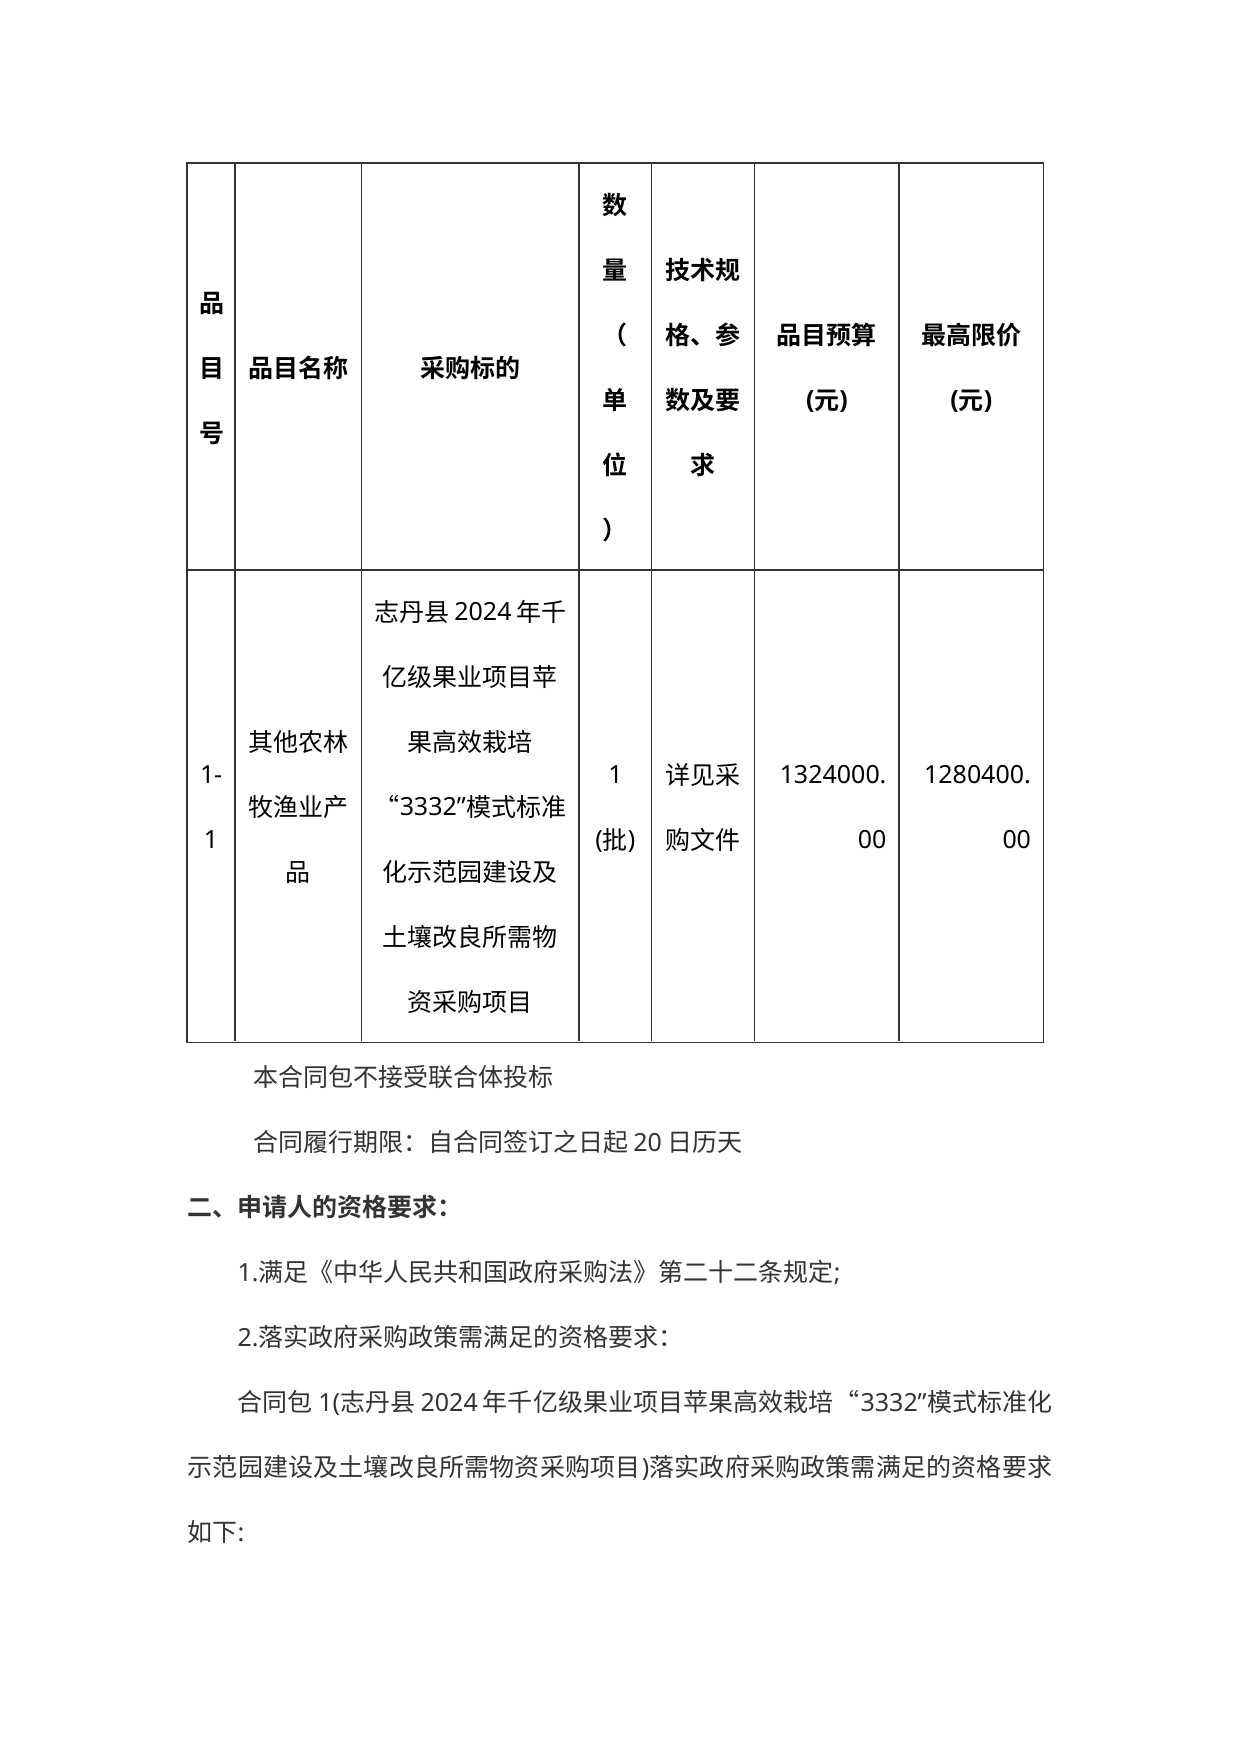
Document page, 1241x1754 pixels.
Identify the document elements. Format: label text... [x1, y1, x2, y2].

table_header 品目名称 [236, 164, 361, 569]
table_cell 其他农林牧渔业产品 [236, 571, 361, 1041]
table_header 品目预算(元) [755, 164, 898, 569]
table_header 最高限价(元) [900, 164, 1043, 569]
table_header 品目号 [188, 164, 234, 569]
text 1.满足《中华人民共和国政府采购法》第二十二条规定; [187, 1238, 1053, 1303]
table_cell 1324000.00 [755, 571, 898, 1041]
table_cell 1-1 [188, 571, 234, 1041]
text 2.落实政府采购政策需满足的资格要求： [187, 1303, 1053, 1368]
table_cell 1280400.00 [900, 571, 1043, 1041]
table_cell 详见采购文件 [652, 571, 754, 1041]
table_header 技术规格、参数及要求 [652, 164, 754, 569]
text 合同包1(志丹县2024年千亿级果业项目苹果高效栽培“3332”模式标准化示范园建设及土壤改良所需物资采购项目)落实政府采购政策需满足的资格要求如下: [187, 1368, 1053, 1563]
text 合同履行期限：自合同签订之日起20日历天 [187, 1108, 1053, 1173]
table_header 采购标的 [362, 164, 578, 569]
text 本合同包不接受联合体投标 [187, 1043, 1053, 1108]
table_cell 1(批) [580, 571, 651, 1041]
subtitle 二、申请人的资格要求： [187, 1173, 1053, 1238]
table_cell 志丹县2024年千亿级果业项目苹果高效栽培“3332”模式标准化示范园建设及土壤改良所需物资采购项目 [362, 571, 578, 1041]
table_header 数量（单位） [580, 164, 651, 569]
